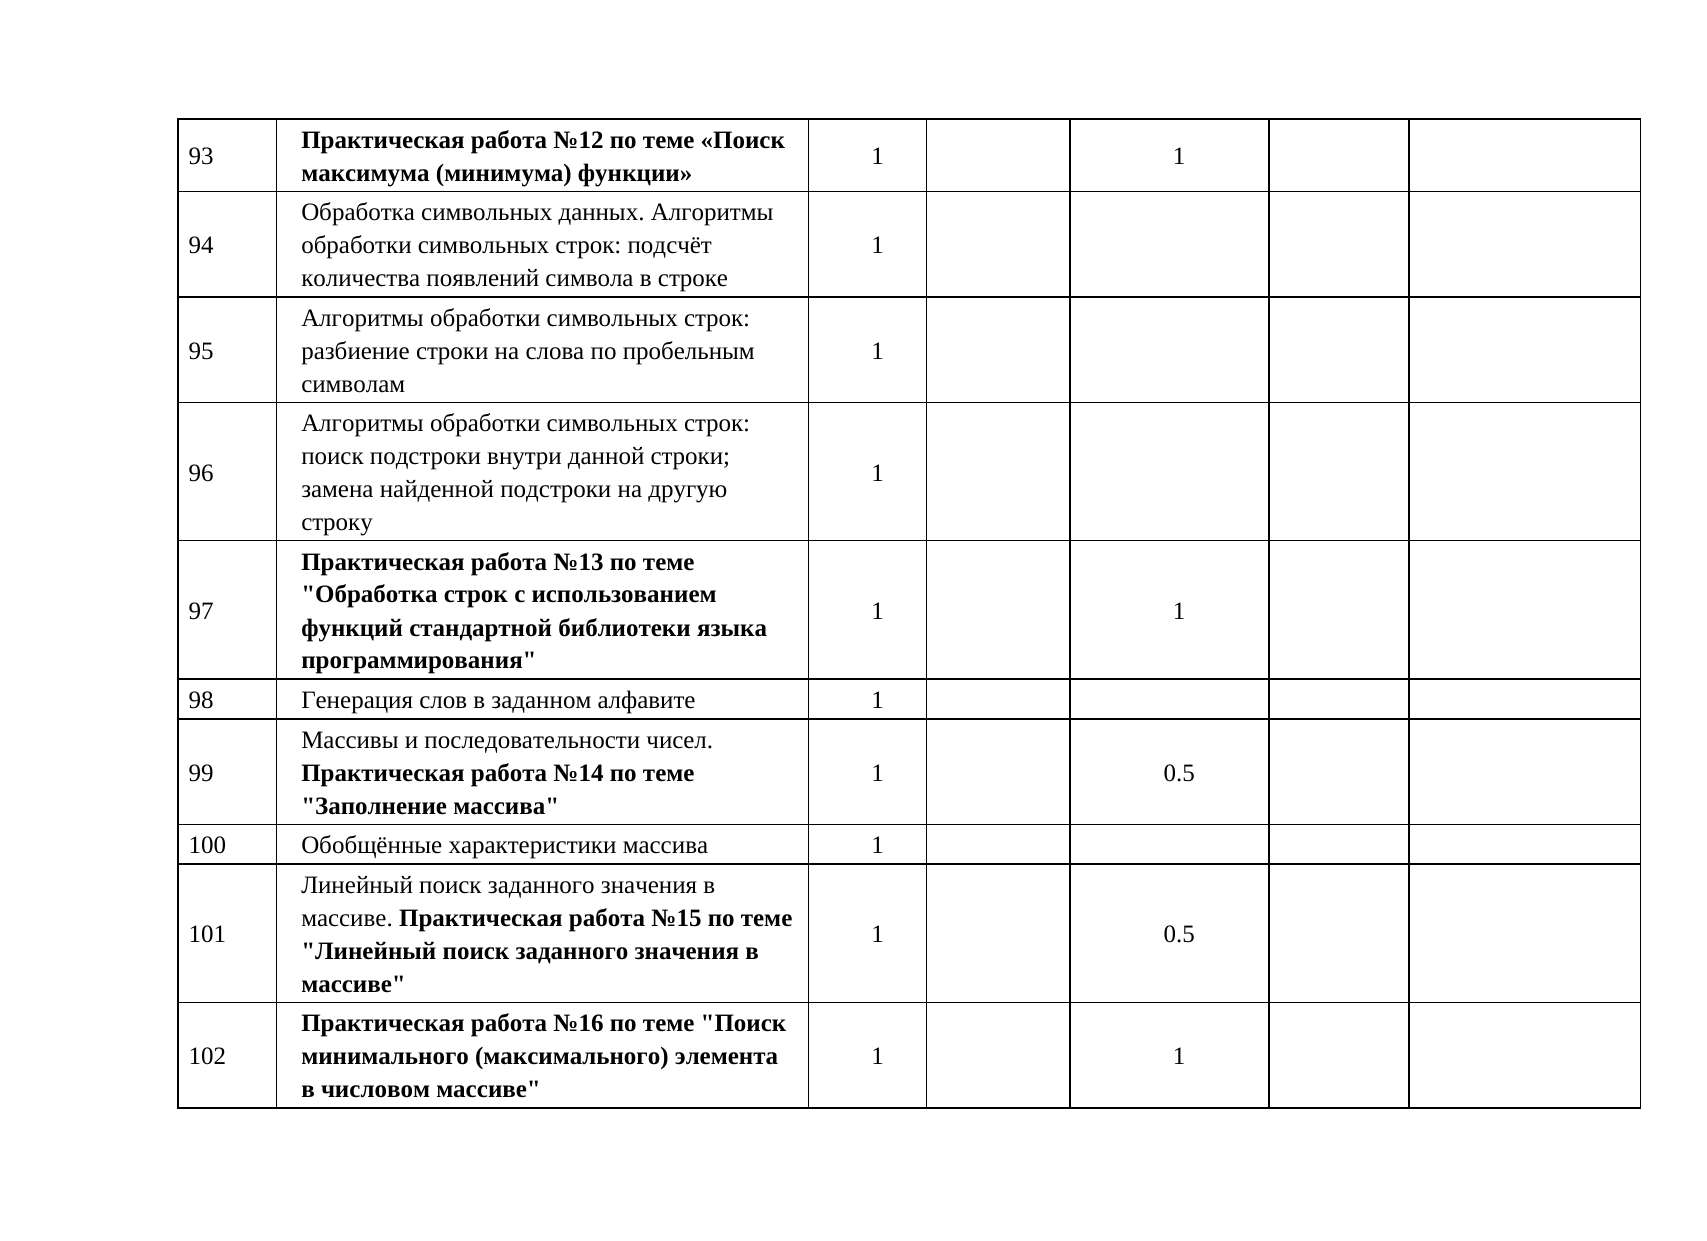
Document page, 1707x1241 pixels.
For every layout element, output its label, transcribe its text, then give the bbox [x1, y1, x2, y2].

table_cell 0.5 [1071, 720, 1268, 823]
table_cell Практическая работа №12 по теме «Поиск максимума (минимума) функции» [277, 120, 808, 191]
table_cell [1270, 825, 1408, 863]
table_cell [1071, 680, 1268, 718]
table_cell [927, 298, 1069, 401]
table_cell 1 [809, 541, 926, 678]
table_cell [1410, 403, 1640, 540]
table_cell 1 [809, 680, 926, 718]
table_cell 99 [179, 720, 276, 823]
table_cell [927, 1003, 1069, 1107]
table_cell [1410, 865, 1640, 1002]
table_cell [927, 192, 1069, 296]
table_cell [1270, 720, 1408, 823]
table_cell 93 [179, 120, 276, 191]
table_cell 1 [809, 403, 926, 540]
table_cell Линейный поиск заданного значения в массиве. Практическая работа №15 по теме "Линейный поиск заданного значения в массиве" [277, 865, 808, 1002]
table_cell [1071, 298, 1268, 401]
table_cell 0.5 [1071, 865, 1268, 1002]
table_cell Генерация слов в заданном алфавите [277, 680, 808, 718]
table_cell [1270, 1003, 1408, 1107]
table_cell 1 [809, 120, 926, 191]
table_cell [1410, 298, 1640, 401]
table_cell [1410, 720, 1640, 823]
table_cell 1 [809, 298, 926, 401]
table_cell [1410, 120, 1640, 191]
table_cell [1071, 192, 1268, 296]
table_cell [1410, 1003, 1640, 1107]
table_cell [1410, 680, 1640, 718]
table_cell 100 [179, 825, 276, 863]
table_cell [927, 720, 1069, 823]
table_cell 96 [179, 403, 276, 540]
table_cell 101 [179, 865, 276, 1002]
table_cell 97 [179, 541, 276, 678]
table_cell [1071, 403, 1268, 540]
table_cell [1270, 192, 1408, 296]
table_cell [927, 403, 1069, 540]
table_cell 1 [809, 192, 926, 296]
table_cell [1270, 680, 1408, 718]
table_cell [1410, 825, 1640, 863]
table_cell 102 [179, 1003, 276, 1107]
table_cell 1 [1071, 1003, 1268, 1107]
table_cell 1 [1071, 120, 1268, 191]
table_cell Обработка символьных данных. Алгоритмы обработки символьных строк: подсчёт количества появлений символа в строке [277, 192, 808, 296]
table_cell [1410, 192, 1640, 296]
table_cell [1270, 865, 1408, 1002]
table_cell Практическая работа №16 по теме "Поиск минимального (максимального) элемента в числовом массиве" [277, 1003, 808, 1107]
table_cell [1270, 403, 1408, 540]
table_cell [927, 541, 1069, 678]
table_cell [1071, 825, 1268, 863]
table_cell [927, 120, 1069, 191]
table_cell [1270, 298, 1408, 401]
table_cell 1 [809, 720, 926, 823]
table_cell [1410, 541, 1640, 678]
table_cell [927, 865, 1069, 1002]
table_cell 1 [1071, 541, 1268, 678]
table_cell [1270, 541, 1408, 678]
table_cell Массивы и последовательности чисел. Практическая работа №14 по теме "Заполнение массива" [277, 720, 808, 823]
table_cell 1 [809, 825, 926, 863]
table_cell Алгоритмы обработки символьных строк: разбиение строки на слова по пробельным символам [277, 298, 808, 401]
table_cell 94 [179, 192, 276, 296]
table_cell Алгоритмы обработки символьных строк: поиск подстроки внутри данной строки; замена найденной подстроки на другую строку [277, 403, 808, 540]
table_cell [927, 825, 1069, 863]
table_cell 95 [179, 298, 276, 401]
table_cell Практическая работа №13 по теме "Обработка строк с использованием функций стандартной библиотеки языка программирования" [277, 541, 808, 678]
table_cell [1270, 120, 1408, 191]
table_cell 98 [179, 680, 276, 718]
table_cell Обобщённые характеристики массива [277, 825, 808, 863]
table_cell 1 [809, 1003, 926, 1107]
table_cell 1 [809, 865, 926, 1002]
table_cell [927, 680, 1069, 718]
